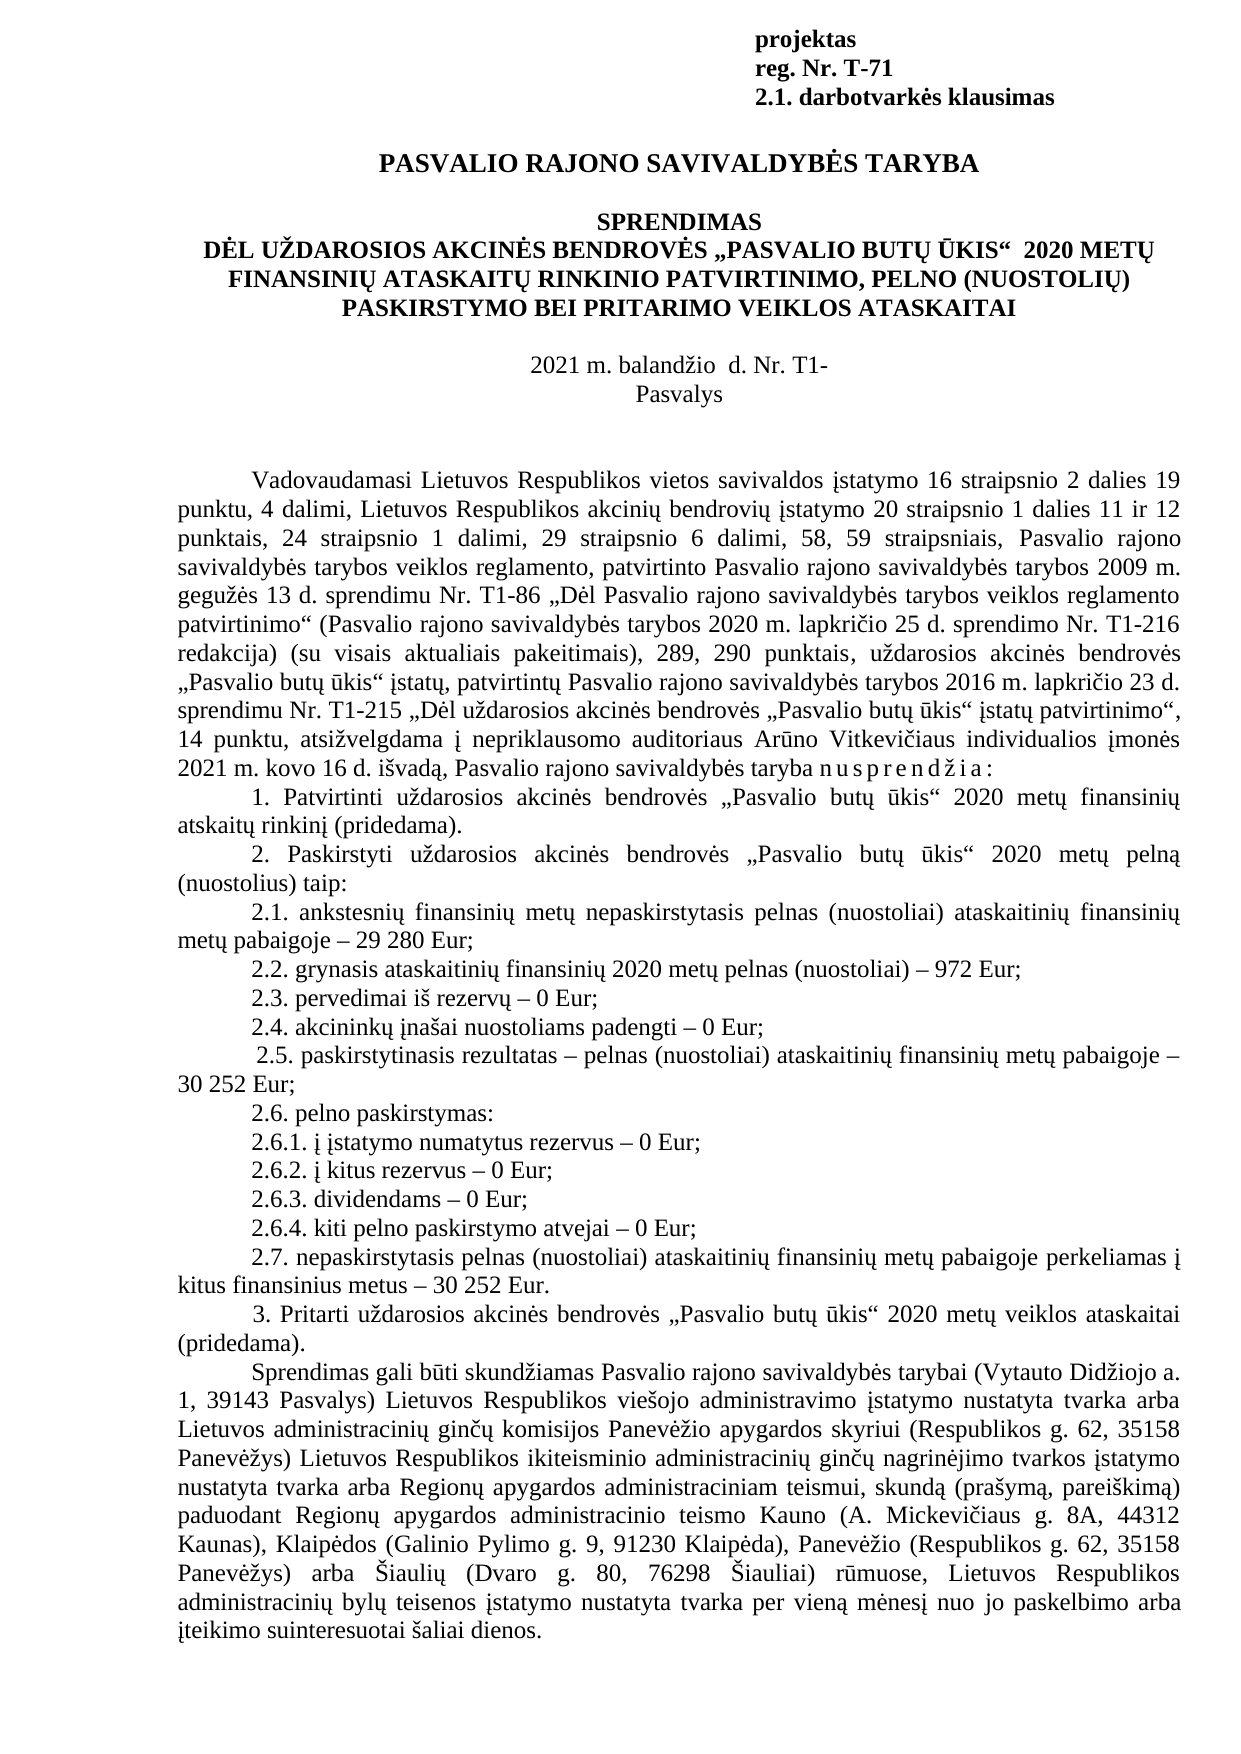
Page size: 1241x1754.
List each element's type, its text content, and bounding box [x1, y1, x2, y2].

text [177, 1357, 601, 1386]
text Pasvalys [177, 379, 1181, 408]
text 2021 m. balandžio d. Nr. T1- [177, 351, 1181, 379]
text 2.1. ankstesnių finansinių metų nepaskirstytasis pelnas (nuostoliai) ataskaitinių finansinių metų pabaigoje – 29 280 Eur; [177, 897, 1181, 954]
text 1. Patvirtinti uždarosios akcinės bendrovės „Pasvalio butų ūkis“ 2020 metų finansinių atskaitų rinkinį (pridedama). [177, 782, 1181, 839]
text Sprendimas gali būti skundžiamas Pasvalio rajono savivaldybės tarybai (Vytauto Didžiojo a. 1, 39143 Pasvalys) Lietuvos Respublikos viešojo administravimo įstatymo nustatyta tvarka arba Lietuvos administracinių ginčų komisijos Panevėžio apygardos skyriui (Respublikos g. 62, 35158 Panevėžys) Lietuvos Respublikos ikiteisminio administracinių ginčų nagrinėjimo tvarkos įstatymo nustatyta tvarka arba Regionų apygardos administraciniam teismui, skundą (prašymą, pareiškimą) paduodant Regionų apygardos administracinio teismo Kauno (A. Mickevičiaus g. 8A, 44312 Kaunas), Klaipėdos (Galinio Pylimo g. 9, 91230 Klaipėda), Panevėžio (Respublikos g. 62, 35158 Panevėžys) arba Šiaulių (Dvaro g. 80, 76298 Šiauliai) rūmuose, Lietuvos Respublikos administracinių bylų teisenos įstatymo nustatyta tvarka per vieną mėnesį nuo jo paskelbimo arba įteikimo suinteresuotai šaliai dienos. [177, 1472, 1181, 1644]
text 2.2. grynasis ataskaitinių finansinių 2020 metų pelnas (nuostoliai) – 972 Eur; [207, 954, 1181, 983]
text Pasvalio rajono savivaldybės taryba [177, 147, 1181, 178]
text 2.4. akcininkų įnašai nuostoliams padengti – 0 Eur; [207, 1012, 1181, 1041]
text 2.7. nepaskirstytasis pelnas (nuostoliai) ataskaitinių finansinių metų pabaigoje perkeliamas į kitus finansinius metus – 30 252 Eur. [177, 1242, 1181, 1299]
text 2.6.4. kiti pelno paskirstymo atvejai – 0 Eur; [177, 1213, 1181, 1242]
text Dėl UŽDAROSIOS AKCINĖS BENDROVĖS „PASVALIO BUTŲ ŪKIS“ 2020 METŲ FINANSINIŲ ATASKAITŲ RINKINIO PATVIRTINIMO, PELNO (NUOSTOLIŲ) PASKIRSTYMO BEI PRITARIMO VEIKLOS ATASKAITAI [177, 236, 1181, 322]
text 2.6.1. į įstatymo numatytus rezervus – 0 Eur; [177, 1127, 1181, 1156]
text 2.6. pelno paskirstymas: [177, 1098, 1181, 1127]
text 2.5. paskirstytinasis rezultatas – pelnas (nuostoliai) ataskaitinių finansinių metų pabaigoje – 30 252 Eur; [177, 1041, 1181, 1098]
text 2.6.2. į kitus rezervus – 0 Eur; [177, 1156, 1181, 1184]
text Vadovaudamasi Lietuvos Respublikos vietos savivaldos įstatymo 16 straipsnio 2 dalies 19 punktu, 4 dalimi, Lietuvos Respublikos akcinių bendrovių įstatymo 20 straipsnio 1 dalies 11 ir 12 punktais, 24 straipsnio 1 dalimi, 29 straipsnio 6 dalimi, 58, 59 straipsniais, Pasvalio rajono savivaldybės tarybos veiklos reglamento, patvirtinto Pasvalio rajono savivaldybės tarybos 2009 m. gegužės 13 d. sprendimu Nr. T1-86 „Dėl Pasvalio rajono savivaldybės tarybos veiklos reglamento patvirtinimo“ (Pasvalio rajono savivaldybės tarybos 2020 m. lapkričio 25 d. sprendimo Nr. T1-216 redakcija) (su visais aktualiais pakeitimais), 289, 290 punktais, uždarosios akcinės bendrovės „Pasvalio butų ūkis“ įstatų, patvirtintų Pasvalio rajono savivaldybės tarybos 2016 m. lapkričio 23 d. sprendimu Nr. T1-215 „Dėl uždarosios akcinės bendrovės „Pasvalio butų ūkis“ įstatų patvirtinimo“, 14 punktu, atsižvelgdama į nepriklausomo auditoriaus Arūno Vitkevičiaus individualios įmonės 2021 m. kovo 16 d. išvadą, Pasvalio rajono savivaldybės taryba nusprendžia: [177, 466, 1181, 782]
text 2.3. pervedimai iš rezervų – 0 Eur; [207, 983, 1181, 1012]
text Sprendimas [177, 207, 1181, 236]
text 2. Paskirstyti uždarosios akcinės bendrovės „Pasvalio butų ūkis“ 2020 metų pelną (nuostolius) taip: [177, 839, 1181, 897]
text 2.6.3. dividendams – 0 Eur; [177, 1184, 1181, 1213]
text 3. Pritarti uždarosios akcinės bendrovės „Pasvalio butų ūkis“ 2020 metų veiklos ataskaitai (pridedama). [177, 1299, 1181, 1357]
